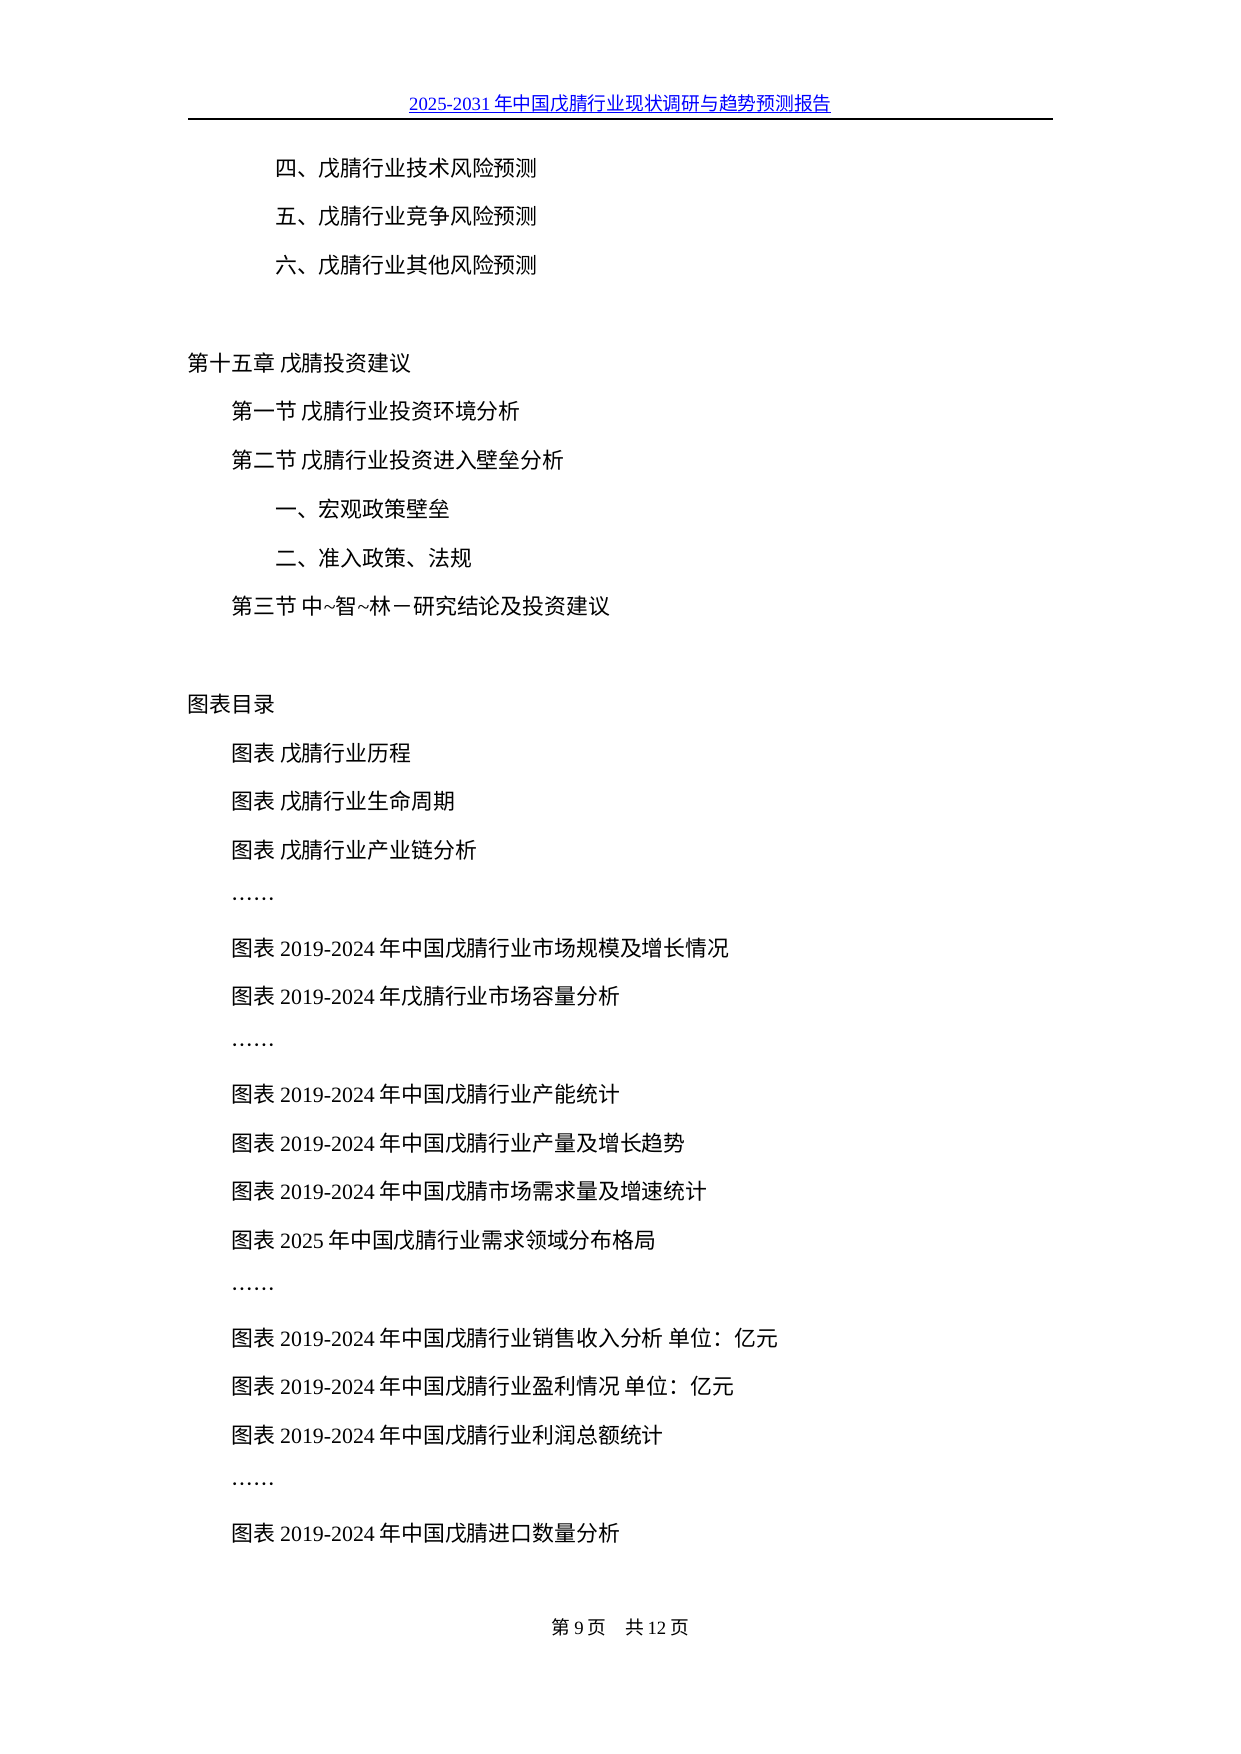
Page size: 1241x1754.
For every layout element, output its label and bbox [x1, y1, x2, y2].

text [187, 150, 1053, 1548]
